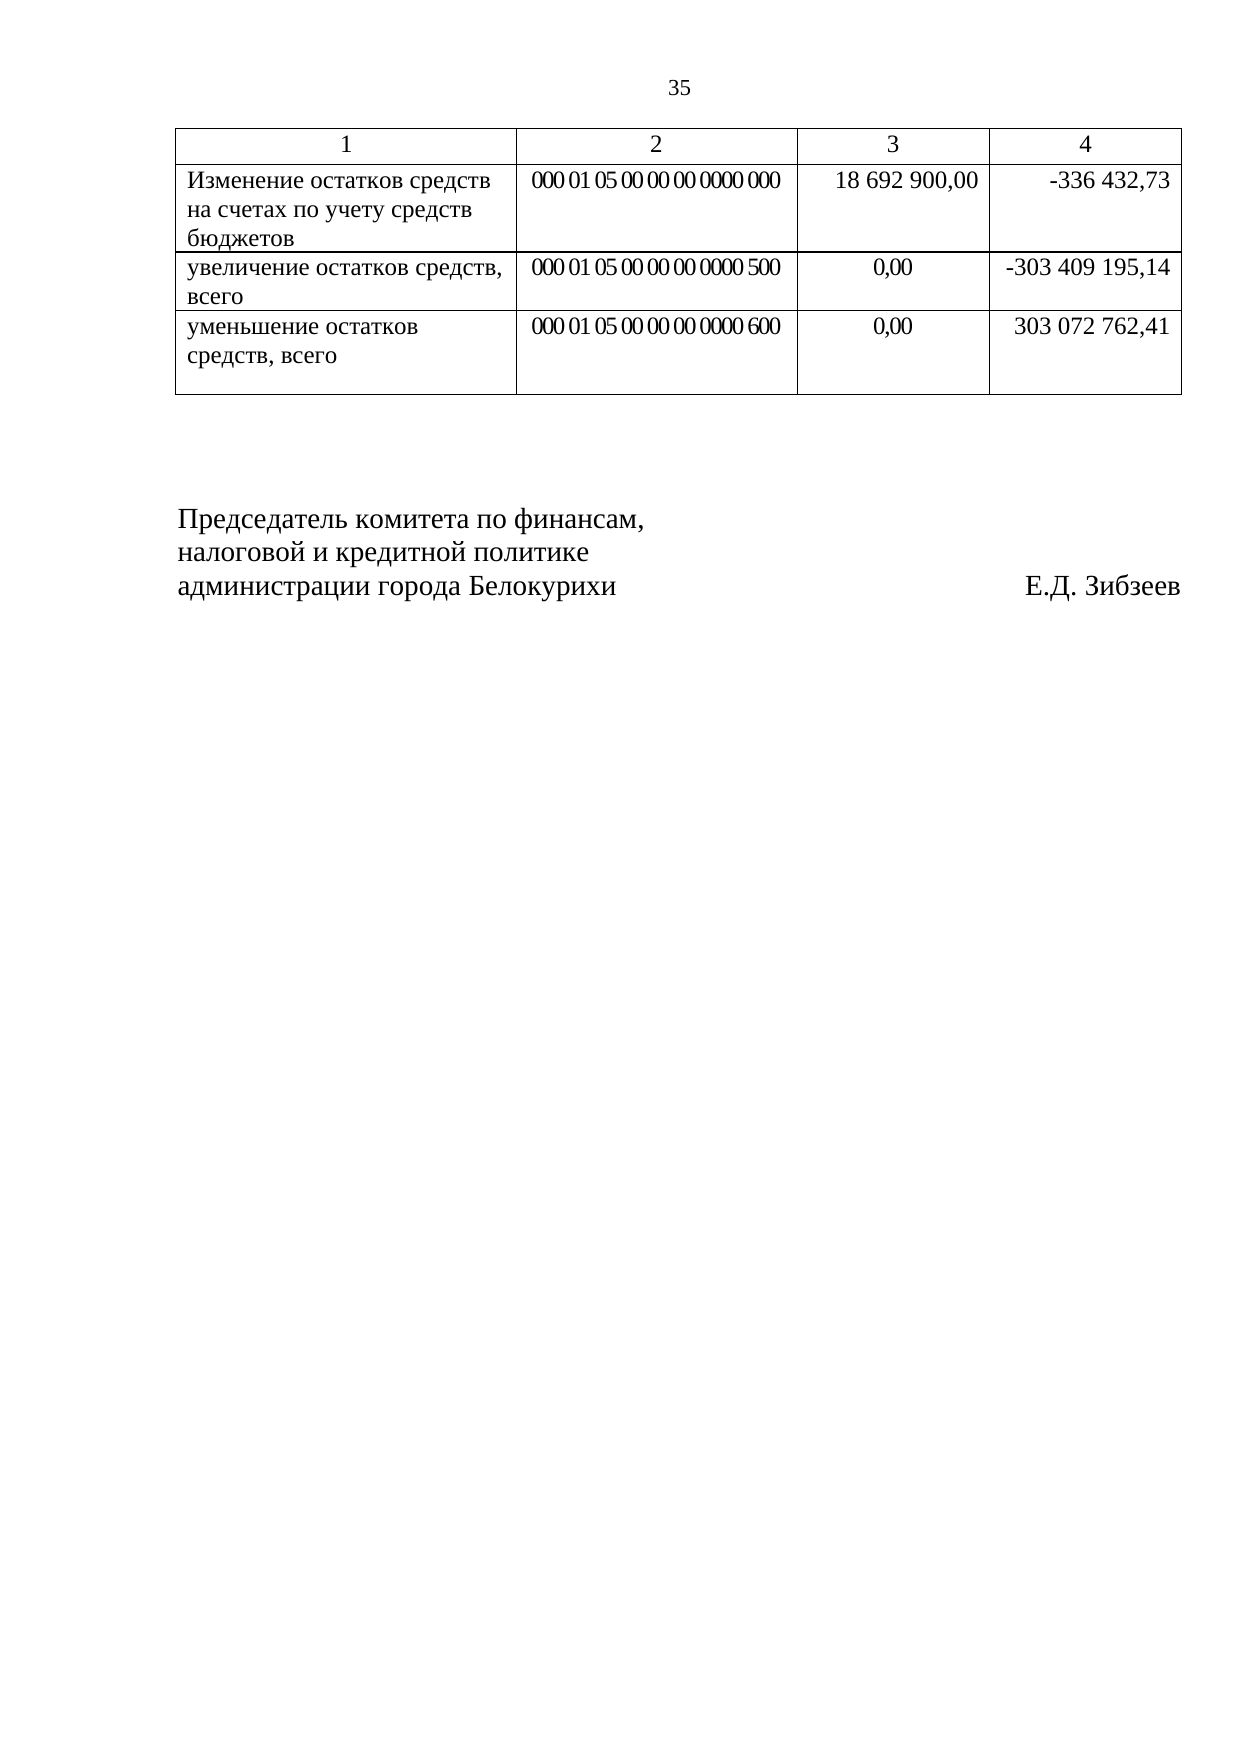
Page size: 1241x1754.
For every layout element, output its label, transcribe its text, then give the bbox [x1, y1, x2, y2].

table_cell уменьшение остатков средств, всего [176, 311, 516, 394]
table_cell 000 01 05 00 00 00 0000 600 [517, 311, 797, 394]
table_cell 0,00 [798, 311, 989, 394]
table_cell увеличение остатков средств, всего [176, 253, 516, 310]
text налоговой и кредитной политике [177, 534, 1181, 568]
table_cell -336 432,73 [990, 165, 1181, 251]
table_header 1 [176, 129, 516, 164]
text Председатель комитета по финансам, [177, 501, 1181, 534]
table_header 2 [517, 129, 797, 164]
table_cell 000 01 05 00 00 00 0000 500 [517, 253, 797, 310]
table_cell 18 692 900,00 [798, 165, 989, 251]
table_header 4 [990, 129, 1181, 164]
table_cell 0,00 [798, 253, 989, 310]
table_cell 303 072 762,41 [990, 311, 1181, 394]
table_header 3 [798, 129, 989, 164]
table_cell -303 409 195,14 [990, 253, 1181, 310]
text администрации города Белокурихи Е.Д. Зибзеев [177, 568, 1181, 601]
table_cell 000 01 05 00 00 00 0000 000 [517, 165, 797, 251]
table_cell Изменение остатков средств на счетах по учету средств бюджетов [176, 165, 516, 251]
